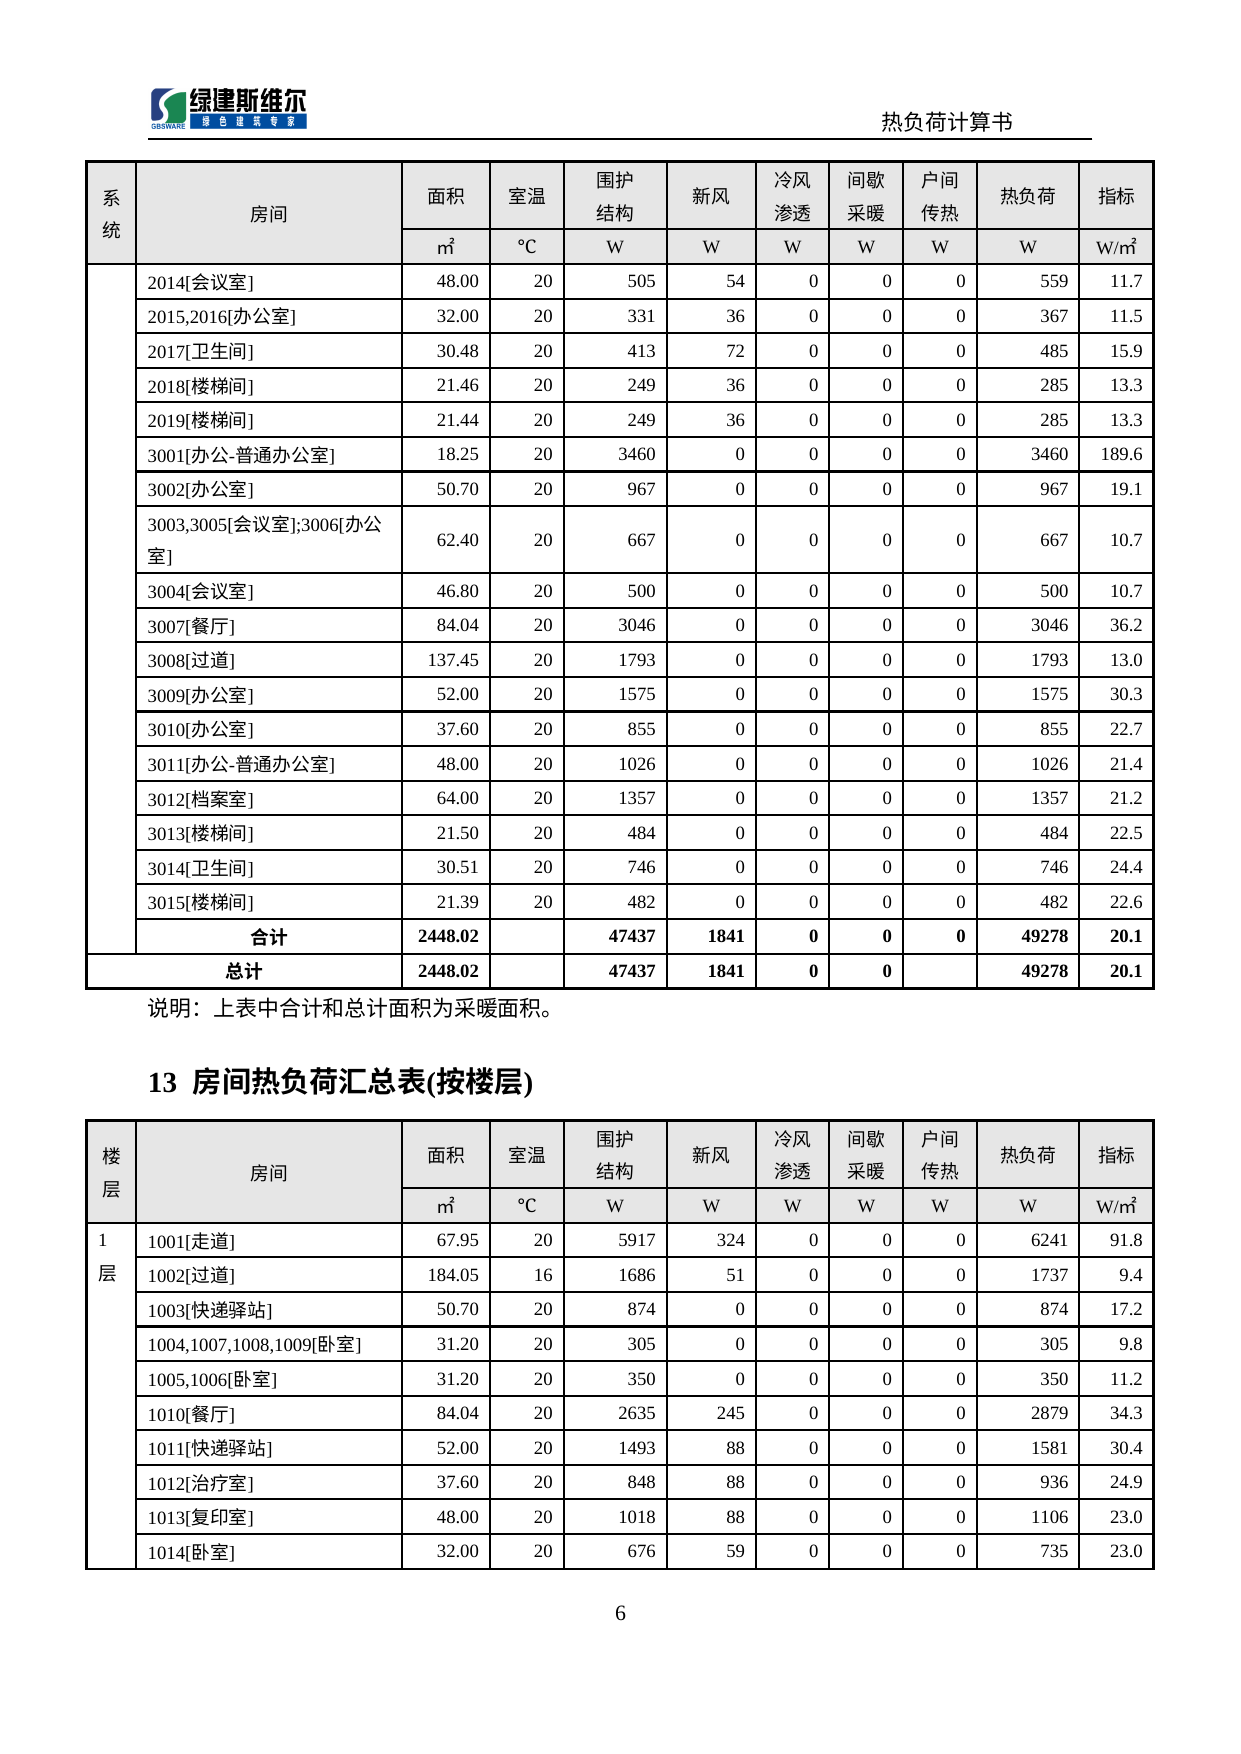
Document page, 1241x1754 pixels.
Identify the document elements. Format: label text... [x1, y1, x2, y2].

table_cell 249 [565, 369, 666, 401]
table_header 房间 [137, 1122, 401, 1222]
table_cell 20 [491, 1466, 563, 1498]
table_cell 36 [668, 369, 755, 401]
table_cell 0 [904, 1500, 976, 1533]
table_cell 0 [757, 1431, 828, 1464]
table_cell 413 [565, 334, 666, 367]
table_cell 1013[复印室] [137, 1500, 401, 1533]
table_cell 21.46 [403, 369, 489, 401]
table_cell 20 [491, 574, 563, 607]
table_cell 735 [978, 1535, 1078, 1567]
picture [147, 88, 308, 130]
table_cell 3012[档案室] [137, 782, 401, 814]
table_cell 0 [757, 609, 828, 641]
table_cell 848 [565, 1466, 666, 1498]
table_cell 0 [830, 1328, 902, 1360]
table_cell 13.3 [1080, 369, 1152, 401]
table_cell 5917 [565, 1224, 666, 1256]
table_cell 0 [757, 473, 828, 505]
table_cell 20 [491, 747, 563, 779]
table_cell 1012[治疗室] [137, 1466, 401, 1498]
table_cell 20 [491, 1500, 563, 1533]
table_cell 3008[过道] [137, 643, 401, 676]
table_cell 20 [491, 265, 563, 297]
table_cell 0 [668, 473, 755, 505]
table_cell 3460 [978, 438, 1078, 470]
table_cell 746 [565, 851, 666, 883]
table_cell 20 [491, 507, 563, 572]
table_cell 2018[楼梯间] [137, 369, 401, 401]
table_cell 0 [904, 1258, 976, 1291]
table_cell 1575 [565, 678, 666, 710]
table_cell 10.7 [1080, 574, 1152, 607]
table_cell 17.2 [1080, 1293, 1152, 1325]
table_cell 285 [978, 369, 1078, 401]
table_cell 0 [668, 574, 755, 607]
table_cell 0 [904, 678, 976, 710]
table_header 房间 [137, 163, 401, 263]
table_cell 0 [904, 920, 976, 952]
table_cell 23.0 [1080, 1535, 1152, 1567]
table_cell 350 [565, 1362, 666, 1394]
table_cell 合计 [137, 920, 401, 952]
table_cell 18.25 [403, 438, 489, 470]
table_cell 0 [757, 507, 828, 572]
table_cell 30.4 [1080, 1431, 1152, 1464]
table_cell 1493 [565, 1431, 666, 1464]
table_cell 0 [904, 782, 976, 814]
table_cell 0 [830, 920, 902, 952]
table_cell 31.20 [403, 1362, 489, 1394]
table_cell 20.1 [1080, 920, 1152, 952]
table_cell 1841 [668, 920, 755, 952]
table_cell 0 [757, 1258, 828, 1291]
table_cell 0 [757, 713, 828, 745]
table_cell 0 [830, 369, 902, 401]
table_cell 0 [668, 438, 755, 470]
table_header 围护 结构 [565, 163, 666, 228]
table_cell 0 [830, 1362, 902, 1394]
table_cell 16 [491, 1258, 563, 1291]
table_header 新风 [668, 163, 755, 228]
text 说明：上表中合计和总计面积为采暖面积。 [148, 990, 1092, 1023]
table_cell 0 [904, 1362, 976, 1394]
table_cell W [904, 1189, 976, 1222]
table_cell 3014[卫生间] [137, 851, 401, 883]
table_cell 62.40 [403, 507, 489, 572]
table_cell 1018 [565, 1500, 666, 1533]
table_cell 559 [978, 265, 1078, 297]
table_cell 3007[餐厅] [137, 609, 401, 641]
table_cell 0 [757, 955, 828, 987]
table_cell 667 [978, 507, 1078, 572]
table_cell 1026 [565, 747, 666, 779]
subtitle 房间热负荷汇总表(按楼层) [148, 1048, 1092, 1113]
table_cell W/㎡ [1080, 1189, 1152, 1222]
table_cell 484 [565, 816, 666, 849]
table_cell 324 [668, 1224, 755, 1256]
table_header 户间 传热 [904, 1122, 976, 1187]
table_cell W [830, 230, 902, 263]
table_cell 32.00 [403, 300, 489, 332]
table_cell 50.70 [403, 473, 489, 505]
table_cell 0 [830, 473, 902, 505]
table_cell 11.7 [1080, 265, 1152, 297]
table_cell 305 [565, 1328, 666, 1360]
table_header 间歇 采暖 [830, 163, 902, 228]
table_cell 0 [830, 678, 902, 710]
table_cell 0 [668, 1293, 755, 1325]
table_cell 0 [904, 816, 976, 849]
table_cell 1003[快递驿站] [137, 1293, 401, 1325]
table_cell 0 [904, 609, 976, 641]
table_cell 0 [904, 507, 976, 572]
table_header 室温 [491, 1122, 563, 1187]
table_cell 9.4 [1080, 1258, 1152, 1291]
table_cell 0 [668, 713, 755, 745]
table_header 围护 结构 [565, 1122, 666, 1187]
table_cell [491, 920, 563, 952]
table_cell W [904, 230, 976, 263]
table_cell 0 [830, 265, 902, 297]
table_cell 47437 [565, 955, 666, 987]
table_cell 0 [830, 851, 902, 883]
table_cell 72 [668, 334, 755, 367]
table_cell 249 [565, 403, 666, 436]
table_cell 0 [668, 885, 755, 918]
table_cell 484 [978, 816, 1078, 849]
table_cell 20 [491, 885, 563, 918]
table_cell 0 [904, 1224, 976, 1256]
table_cell 22.5 [1080, 816, 1152, 849]
table_cell 36 [668, 403, 755, 436]
table_cell 0 [757, 678, 828, 710]
table_header 户间 传热 [904, 163, 976, 228]
table_cell W [668, 230, 755, 263]
table_cell 23.0 [1080, 1500, 1152, 1533]
table_cell 855 [978, 713, 1078, 745]
table_cell W [565, 230, 666, 263]
table_cell 0 [830, 300, 902, 332]
table_cell 0 [757, 438, 828, 470]
table_cell 37.60 [403, 713, 489, 745]
table_cell 0 [830, 1224, 902, 1256]
table_cell 20 [491, 1535, 563, 1567]
table_cell 84.04 [403, 1397, 489, 1429]
table_cell 24.4 [1080, 851, 1152, 883]
table_cell 20 [491, 300, 563, 332]
table_cell 0 [668, 609, 755, 641]
table_cell 0 [757, 1293, 828, 1325]
table_cell 0 [757, 265, 828, 297]
table_cell 20 [491, 403, 563, 436]
table_cell 0 [757, 1466, 828, 1498]
table_cell 0 [668, 678, 755, 710]
table_header 冷风 渗透 [757, 163, 828, 228]
table_cell 0 [757, 1397, 828, 1429]
table_cell 936 [978, 1466, 1078, 1498]
table_cell 11.5 [1080, 300, 1152, 332]
table_cell 0 [904, 1293, 976, 1325]
table_cell 0 [830, 713, 902, 745]
table_cell 20 [491, 473, 563, 505]
table_cell 0 [757, 1362, 828, 1394]
table_cell 11.2 [1080, 1362, 1152, 1394]
table_cell 59 [668, 1535, 755, 1567]
table_cell 0 [904, 369, 976, 401]
table_cell 0 [904, 403, 976, 436]
table_header 面积 [403, 1122, 489, 1187]
table_cell 482 [565, 885, 666, 918]
table_cell 0 [668, 851, 755, 883]
table_cell W [978, 230, 1078, 263]
table_cell 0 [904, 300, 976, 332]
table_cell 21.39 [403, 885, 489, 918]
table_cell 32.00 [403, 1535, 489, 1567]
table_cell 64.00 [403, 782, 489, 814]
table_cell 49278 [978, 920, 1078, 952]
table_header 新风 [668, 1122, 755, 1187]
table_cell 2019[楼梯间] [137, 403, 401, 436]
table_header 热负荷 [978, 163, 1078, 228]
table_cell 0 [757, 747, 828, 779]
table_header 指标 [1080, 163, 1152, 228]
table_cell 1004,1007,1008,1009[卧室] [137, 1328, 401, 1360]
table_cell 500 [978, 574, 1078, 607]
table_cell 0 [757, 816, 828, 849]
table_cell 20 [491, 1328, 563, 1360]
table_cell [491, 955, 563, 987]
table_cell 3046 [565, 609, 666, 641]
table_cell 0 [668, 816, 755, 849]
table_cell 184.05 [403, 1258, 489, 1291]
table_cell 0 [904, 334, 976, 367]
table_cell 1010[餐厅] [137, 1397, 401, 1429]
table_cell 9.8 [1080, 1328, 1152, 1360]
table_cell 874 [978, 1293, 1078, 1325]
table_cell 31.20 [403, 1328, 489, 1360]
table_cell 0 [904, 713, 976, 745]
table_cell 0 [904, 885, 976, 918]
table_cell 0 [830, 507, 902, 572]
table_cell 0 [830, 438, 902, 470]
table_cell 3009[办公室] [137, 678, 401, 710]
table_cell 0 [830, 643, 902, 676]
table_header 间歇 采暖 [830, 1122, 902, 1187]
table_cell 3002[办公室] [137, 473, 401, 505]
table_cell 505 [565, 265, 666, 297]
table_cell 0 [757, 300, 828, 332]
table_cell 0 [904, 643, 976, 676]
table_cell 0 [757, 885, 828, 918]
table_cell 676 [565, 1535, 666, 1567]
table_cell 88 [668, 1500, 755, 1533]
table_cell 0 [830, 816, 902, 849]
table_cell 367 [978, 300, 1078, 332]
table_header 系统 [88, 163, 135, 263]
table_cell 0 [830, 782, 902, 814]
table_cell 20 [491, 609, 563, 641]
table_cell 20 [491, 1397, 563, 1429]
table_cell 0 [830, 1293, 902, 1325]
table_cell 0 [904, 574, 976, 607]
table_cell 305 [978, 1328, 1078, 1360]
table_cell 0 [830, 885, 902, 918]
table_cell 52.00 [403, 678, 489, 710]
table_header 楼层 [88, 1122, 135, 1222]
table_cell 1014[卧室] [137, 1535, 401, 1567]
table_cell 15.9 [1080, 334, 1152, 367]
table_cell 2635 [565, 1397, 666, 1429]
table_cell 189.6 [1080, 438, 1152, 470]
table_cell ㎡ [403, 1189, 489, 1222]
table_cell 19.1 [1080, 473, 1152, 505]
table_cell 3001[办公-普通办公室] [137, 438, 401, 470]
table_cell 1793 [978, 643, 1078, 676]
table_cell 20 [491, 643, 563, 676]
table_cell 1层 [88, 1224, 135, 1567]
table_cell 3460 [565, 438, 666, 470]
table_cell 48.00 [403, 747, 489, 779]
table_cell 967 [565, 473, 666, 505]
table_cell 48.00 [403, 265, 489, 297]
table_cell 2879 [978, 1397, 1078, 1429]
table_cell 21.50 [403, 816, 489, 849]
table_cell 20 [491, 851, 563, 883]
table_cell 0 [830, 1431, 902, 1464]
table_cell 0 [757, 334, 828, 367]
table_cell 3010[办公室] [137, 713, 401, 745]
table_cell 0 [830, 1397, 902, 1429]
table_cell 0 [904, 438, 976, 470]
table_cell 0 [830, 747, 902, 779]
table_cell 3011[办公-普通办公室] [137, 747, 401, 779]
table_cell 0 [904, 747, 976, 779]
table_cell 0 [904, 1397, 976, 1429]
table_cell 0 [904, 851, 976, 883]
table_cell 350 [978, 1362, 1078, 1394]
table_cell 1357 [565, 782, 666, 814]
table_cell 0 [757, 403, 828, 436]
table_cell 3003,3005[会议室];3006[办公室] [137, 507, 401, 572]
table_cell 0 [757, 851, 828, 883]
table_cell 746 [978, 851, 1078, 883]
table_cell 0 [830, 1258, 902, 1291]
table_cell W [565, 1189, 666, 1222]
table_cell 49278 [978, 955, 1078, 987]
table_cell 20 [491, 438, 563, 470]
table_cell 21.4 [1080, 747, 1152, 779]
table_cell 34.3 [1080, 1397, 1152, 1429]
table_cell 36.2 [1080, 609, 1152, 641]
table_cell 30.3 [1080, 678, 1152, 710]
table_cell 0 [904, 473, 976, 505]
table_cell 0 [668, 747, 755, 779]
table_cell 2014[会议室] [137, 265, 401, 297]
table_cell W [830, 1189, 902, 1222]
table_cell 0 [830, 574, 902, 607]
table_cell [904, 955, 976, 987]
table_cell 0 [830, 334, 902, 367]
table_cell 0 [757, 643, 828, 676]
table_cell 0 [668, 782, 755, 814]
table_cell 20 [491, 369, 563, 401]
table_cell 22.6 [1080, 885, 1152, 918]
table_cell 3013[楼梯间] [137, 816, 401, 849]
table_cell 0 [830, 1466, 902, 1498]
table_cell 0 [904, 265, 976, 297]
table_cell 20 [491, 782, 563, 814]
table_cell 0 [757, 782, 828, 814]
table_cell 20 [491, 678, 563, 710]
table_cell 67.95 [403, 1224, 489, 1256]
table_cell 285 [978, 403, 1078, 436]
table_cell 0 [668, 643, 755, 676]
table_cell 1026 [978, 747, 1078, 779]
table_cell W [668, 1189, 755, 1222]
table_header 指标 [1080, 1122, 1152, 1187]
table_cell 0 [757, 920, 828, 952]
table_cell 1575 [978, 678, 1078, 710]
table_cell 482 [978, 885, 1078, 918]
table_header 面积 [403, 163, 489, 228]
table_cell 84.04 [403, 609, 489, 641]
table_cell 20 [491, 1224, 563, 1256]
table_cell 总计 [88, 955, 401, 987]
table_cell 874 [565, 1293, 666, 1325]
table_cell 0 [830, 403, 902, 436]
table_cell W [978, 1189, 1078, 1222]
table_cell 21.2 [1080, 782, 1152, 814]
table_cell 0 [904, 1535, 976, 1567]
table_cell 967 [978, 473, 1078, 505]
table_cell 0 [830, 609, 902, 641]
table_cell 91.8 [1080, 1224, 1152, 1256]
table_cell 0 [757, 1328, 828, 1360]
table_cell 137.45 [403, 643, 489, 676]
table_cell 245 [668, 1397, 755, 1429]
table_cell 36 [668, 300, 755, 332]
table_cell 0 [904, 1431, 976, 1464]
table_cell 20 [491, 334, 563, 367]
table_cell 6241 [978, 1224, 1078, 1256]
table_cell 2448.02 [403, 955, 489, 987]
table_cell W/㎡ [1080, 230, 1152, 263]
table_cell 13.0 [1080, 643, 1152, 676]
table_header 热负荷 [978, 1122, 1078, 1187]
table_cell 54 [668, 265, 755, 297]
table_cell 1005,1006[卧室] [137, 1362, 401, 1394]
table_cell 1793 [565, 643, 666, 676]
table_cell 667 [565, 507, 666, 572]
table_cell 47437 [565, 920, 666, 952]
table_cell 88 [668, 1431, 755, 1464]
table_cell 24.9 [1080, 1466, 1152, 1498]
table_cell 1686 [565, 1258, 666, 1291]
table_cell 0 [904, 1466, 976, 1498]
table_cell 0 [830, 1500, 902, 1533]
table_cell 2448.02 [403, 920, 489, 952]
table_cell 20 [491, 713, 563, 745]
table_cell 20 [491, 816, 563, 849]
table_cell 0 [668, 1362, 755, 1394]
table_cell 37.60 [403, 1466, 489, 1498]
table_cell W [757, 1189, 828, 1222]
table_cell 0 [757, 1224, 828, 1256]
table_cell 0 [757, 1500, 828, 1533]
table_cell 3046 [978, 609, 1078, 641]
table_cell 46.80 [403, 574, 489, 607]
table_cell 0 [830, 955, 902, 987]
table_cell 2015,2016[办公室] [137, 300, 401, 332]
table_cell 13.3 [1080, 403, 1152, 436]
table_cell 52.00 [403, 1431, 489, 1464]
table_cell 1581 [978, 1431, 1078, 1464]
table_cell ㎡ [403, 230, 489, 263]
table_cell 0 [668, 507, 755, 572]
table_cell 0 [904, 1328, 976, 1360]
table_cell 1011[快递驿站] [137, 1431, 401, 1464]
table_cell 30.48 [403, 334, 489, 367]
table_cell ℃ [491, 230, 563, 263]
table_cell 1737 [978, 1258, 1078, 1291]
table_cell 10.7 [1080, 507, 1152, 572]
table_cell 48.00 [403, 1500, 489, 1533]
table_cell ℃ [491, 1189, 563, 1222]
table_cell 485 [978, 334, 1078, 367]
table_cell 20.1 [1080, 955, 1152, 987]
table_cell 0 [668, 1328, 755, 1360]
table_cell 3004[会议室] [137, 574, 401, 607]
table_cell 1357 [978, 782, 1078, 814]
table_cell 88 [668, 1466, 755, 1498]
table_cell 1001[走道] [137, 1224, 401, 1256]
table_cell 20 [491, 1431, 563, 1464]
table_cell 20 [491, 1293, 563, 1325]
table_header 室温 [491, 163, 563, 228]
table_cell 50.70 [403, 1293, 489, 1325]
table_cell 51 [668, 1258, 755, 1291]
table_cell 855 [565, 713, 666, 745]
table_cell 1106 [978, 1500, 1078, 1533]
table_cell 331 [565, 300, 666, 332]
table_cell 500 [565, 574, 666, 607]
table_cell 1841 [668, 955, 755, 987]
table_cell 22.7 [1080, 713, 1152, 745]
table_cell 1002[过道] [137, 1258, 401, 1291]
table_cell 2017[卫生间] [137, 334, 401, 367]
table_cell 3015[楼梯间] [137, 885, 401, 918]
table_cell 0 [757, 1535, 828, 1567]
table_cell 30.51 [403, 851, 489, 883]
table_cell W [757, 230, 828, 263]
table_cell 21.44 [403, 403, 489, 436]
table_cell 0 [830, 1535, 902, 1567]
table_cell 0 [757, 369, 828, 401]
table_header 冷风 渗透 [757, 1122, 828, 1187]
table_cell 20 [491, 1362, 563, 1394]
table_cell 0 [757, 574, 828, 607]
